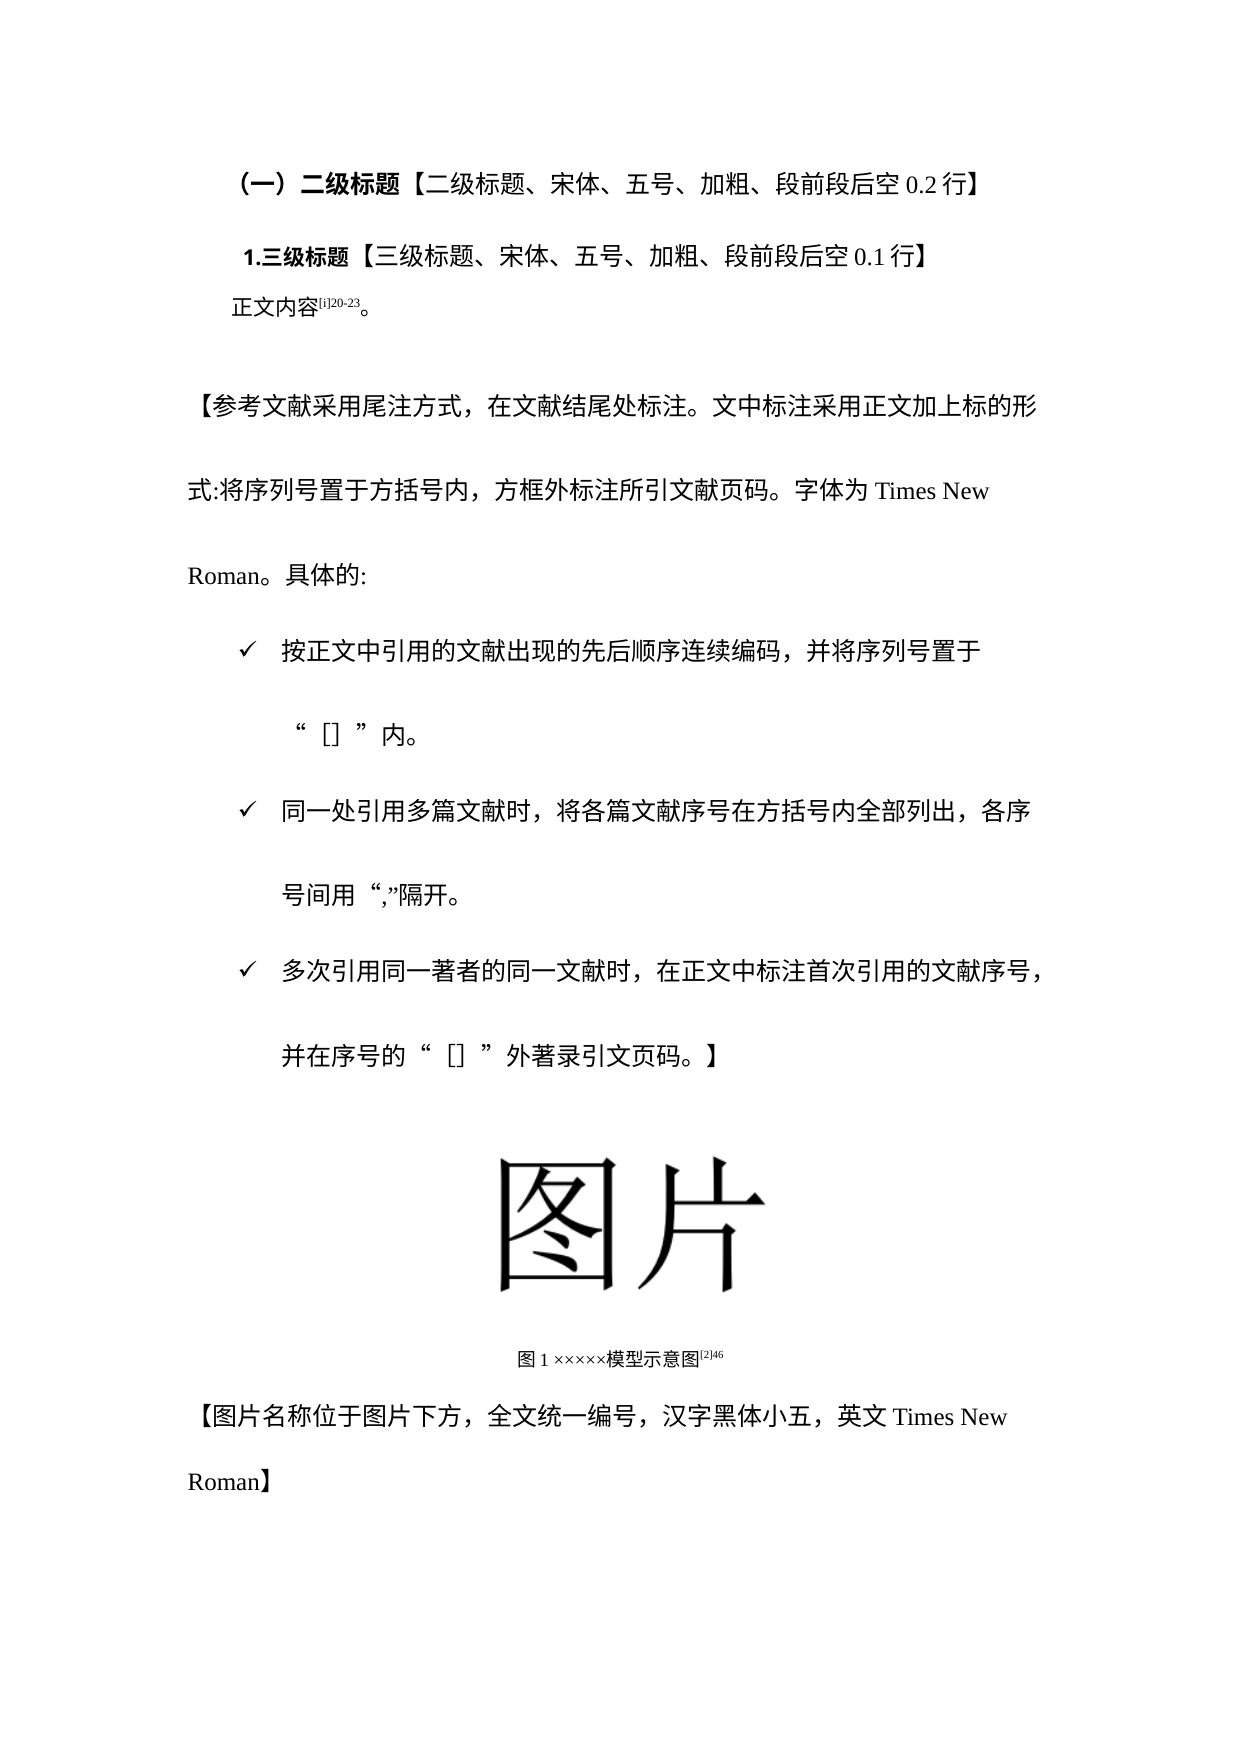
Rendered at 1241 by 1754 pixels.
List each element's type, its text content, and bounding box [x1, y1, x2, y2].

text 1.三级标题【三级标题、宋体、五号、加粗、段前段后空0.1行】 [187, 222, 1053, 287]
text （一）二级标题【二级标题、宋体、五号、加粗、段前段后空0.2行】 [187, 150, 1053, 215]
text 图1 ×××××模型示意图[2]46 [187, 1342, 1053, 1374]
text 正文内容[]20-23。 [187, 290, 1053, 322]
list 按正文中引用的文献出现的先后顺序连续编码，并将序列号置于“［］”内。 [237, 617, 1053, 766]
list 多次引用同一著者的同一文献时，在正文中标注首次引用的文献序号，并在序号的“［］”外著录引文页码。】 [237, 937, 1053, 1087]
text 【图片名称位于图片下方，全文统一编号，汉字黑体小五，英文Times New Roman】 [187, 1382, 1053, 1512]
text 【参考文献采用尾注方式，在文献结尾处标注。文中标注采用正文加上标的形式:将序列号置于方括号内，方框外标注所引文献页码。字体为Times New Roman。具体的: [187, 372, 1053, 606]
picture [460, 1138, 781, 1311]
list 同一处引用多篇文献时，将各篇文献序号在方括号内全部列出，各序号间用“,”隔开。 [237, 777, 1053, 926]
